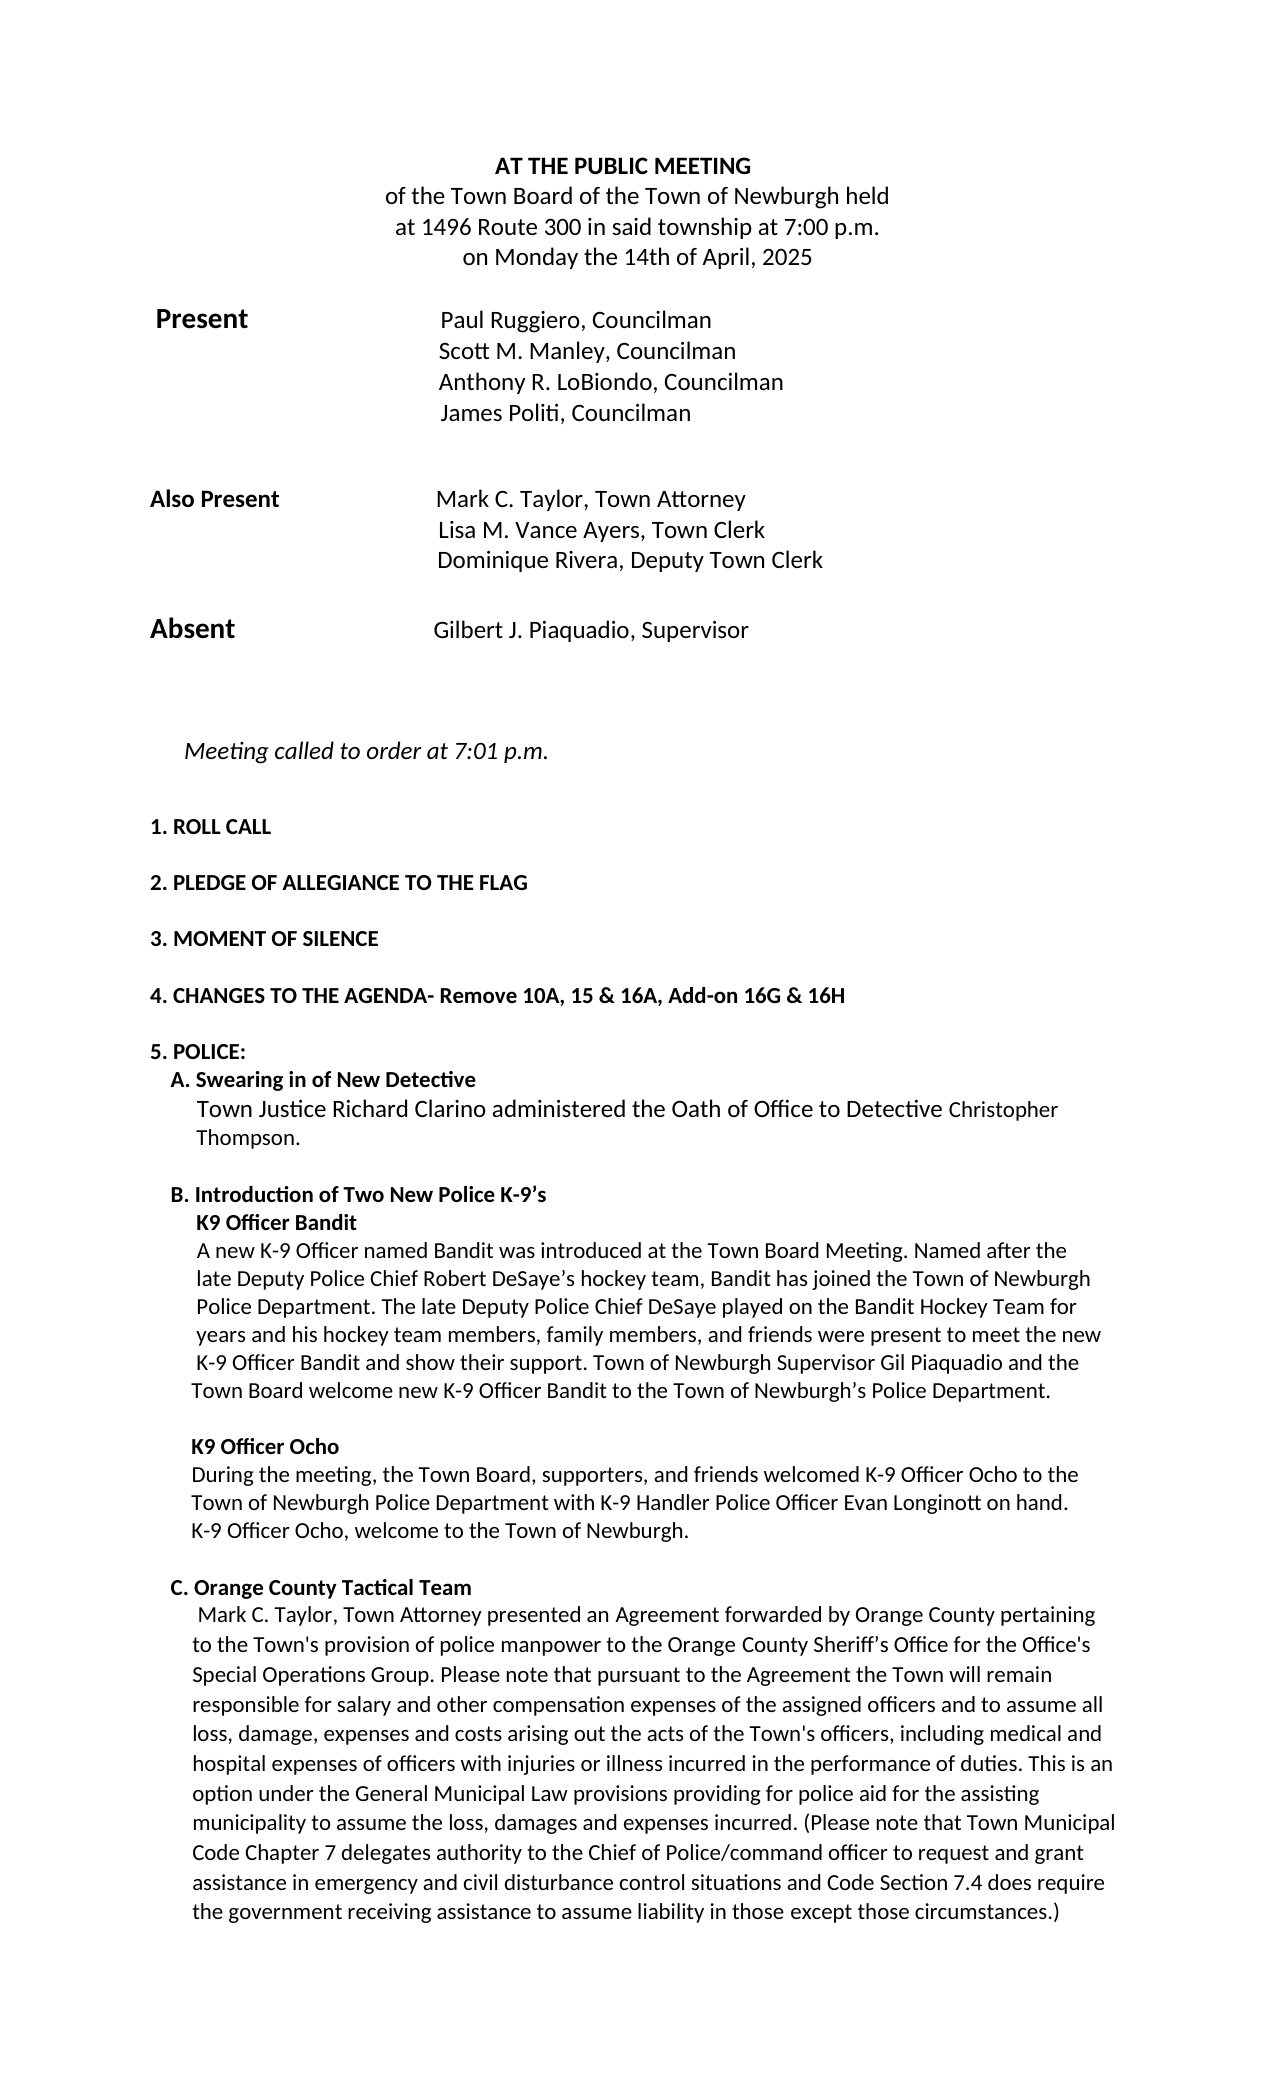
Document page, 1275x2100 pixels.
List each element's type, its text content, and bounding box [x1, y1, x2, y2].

text on Monday the 14th of April, 2025 [150, 242, 1125, 272]
text Meeting called to order at 7:01 p.m. [150, 735, 1125, 766]
text K-9 Officer Bandit and show their support. Town of Newburgh Supervisor Gil Piaquadio and the [150, 1348, 1125, 1376]
text 5. POLICE: [150, 1037, 1125, 1065]
text B. Introduction of Two New Police K-9’s [150, 1180, 1125, 1208]
text late Deputy Police Chief Robert DeSaye’s hockey team, Bandit has joined the Town of Newburgh [150, 1264, 1125, 1292]
text K9 Officer Ocho [150, 1432, 1125, 1461]
text of the Town Board of the Town of Newburgh held [150, 181, 1125, 211]
text Town Board welcome new K-9 Officer Bandit to the Town of Newburgh’s Police Department. [150, 1376, 1125, 1404]
text James Politi, Councilman [150, 397, 1125, 427]
text K-9 Officer Ocho, welcome to the Town of Newburgh. [150, 1517, 1125, 1544]
text C. Orange County Tactical Team [150, 1573, 1125, 1601]
text Dominique Rivera, Deputy Town Clerk [150, 544, 1125, 575]
text AT THE PUBLIC MEETING [150, 150, 1125, 181]
text at 1496 Route 300 in said township at 7:00 p.m. [150, 211, 1125, 242]
text K9 Officer Bandit [150, 1208, 1125, 1236]
text A new K-9 Officer named Bandit was introduced at the Town Board Meeting. Named after the [150, 1236, 1125, 1264]
text Mark C. Taylor, Town Attorney presented an Agreement forwarded by Orange County pertaining to the Town's provision of police manpower to the Orange County Sheriff’s Office for the Office's Special Operations Group. Please note that pursuant to the Agreement the Town will remain responsible for salary and other compensation expenses of the assigned officers and to assume all loss, damage, expenses and costs arising out the acts of the Town's officers, including medical and hospital expenses of officers with injuries or illness incurred in the performance of duties. This is an option under the General Municipal Law provisions providing for police aid for the assisting municipality to assume the loss, damages and expenses incurred. (Please note that Town Municipal Code Chapter 7 delegates authority to the Chief of Police/command officer to request and grant assistance in emergency and civil disturbance control situations and Code Section 7.4 does require the government receiving assistance to assume liability in those except those circumstances.) [192, 1601, 1125, 1926]
text Anthony R. LoBiondo, Councilman [150, 366, 1125, 397]
text years and his hockey team members, family members, and friends were present to meet the new [150, 1320, 1125, 1348]
text Scott M. Manley, Councilman [150, 336, 1125, 366]
text A. Swearing in of New Detective [150, 1065, 1125, 1093]
text Town Justice Richard Clarino administered the Oath of Office to Detective Christopher [150, 1093, 1125, 1123]
text 1. ROLL CALL [150, 812, 1125, 840]
text Thompson. [150, 1123, 1125, 1152]
text Present Paul Ruggiero, Councilman [150, 300, 1125, 336]
text Town of Newburgh Police Department with K-9 Handler Police Officer Evan Longinott on hand. [150, 1488, 1125, 1517]
text 2. PLEDGE OF ALLEGIANCE TO THE FLAG [150, 868, 1125, 896]
text Lisa M. Vance Ayers, Town Clerk [150, 514, 1125, 544]
text 4. CHANGES TO THE AGENDA- Remove 10A, 15 & 16A, Add-on 16G & 16H [150, 981, 1125, 1009]
text Police Department. The late Deputy Police Chief DeSaye played on the Bandit Hockey Team for [150, 1292, 1125, 1320]
text 3. MOMENT OF SILENCE [150, 924, 1125, 952]
text During the meeting, the Town Board, supporters, and friends welcomed K-9 Officer Ocho to the [150, 1461, 1125, 1488]
text Absent Gilbert J. Piaquadio, Supervisor [150, 611, 1125, 646]
text Also Present Mark C. Taylor, Town Attorney [150, 483, 1125, 514]
